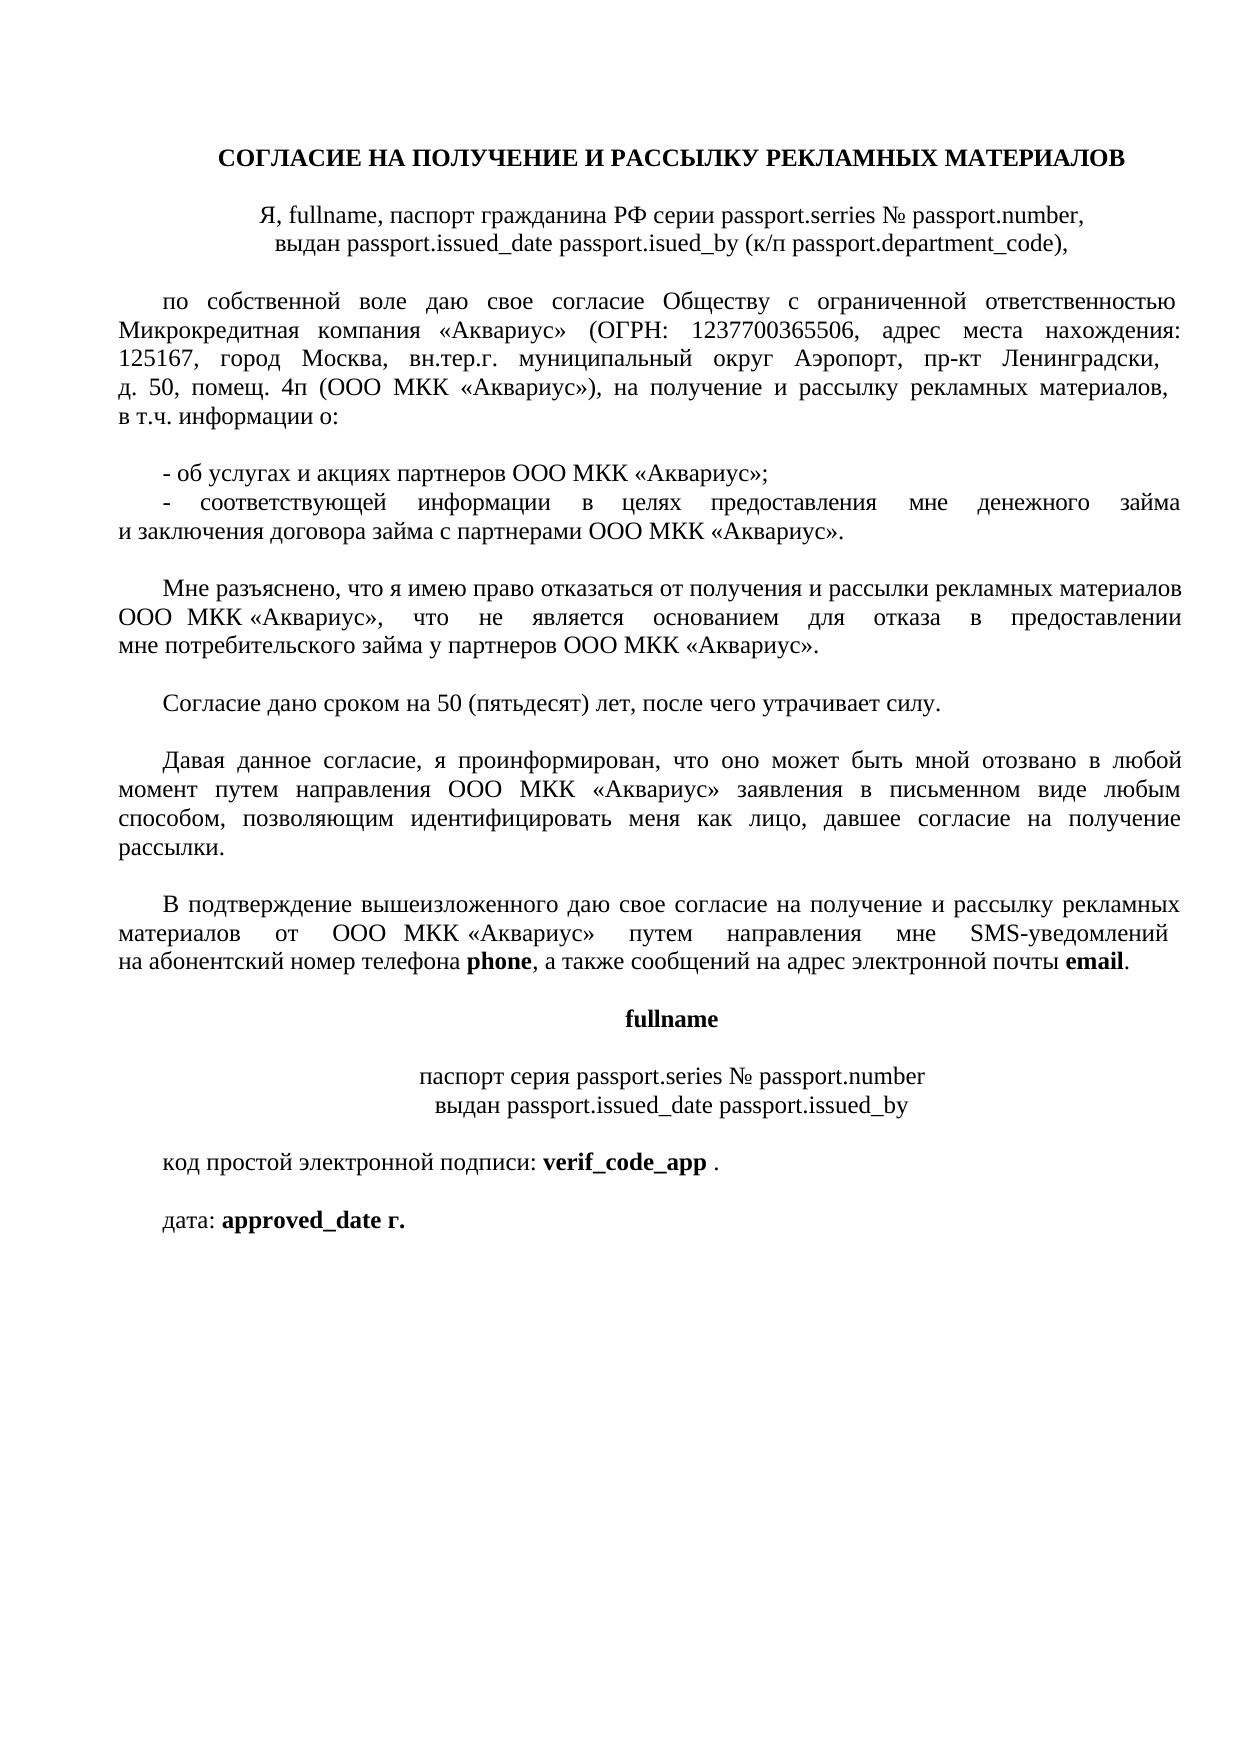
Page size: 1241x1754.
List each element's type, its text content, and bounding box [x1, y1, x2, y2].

text код простой электронной подписи: verif_code_app . дата: approved_date г. [162, 1147, 767, 1234]
text Согласие дано сроком на 50 (пятьдесят) лет, после чего утрачивает силу. [162, 688, 1196, 717]
list соответствующей информации в целях предоставления мне денежного займа и заключения договора займа с партнерами ООО МКК «Аквариус». [118, 487, 1181, 545]
text Мне разъяснено, что я имею право отказаться от получения и рассылки рекламных материалов ООО МКК «Аквариус», что не является основанием для отказа в предоставлении мне потребительского займа у партнеров ООО МКК «Аквариус». [118, 573, 1182, 659]
text паспорт серия passport.series № passport.number выдан passport.issued_date passport.issued_by [419, 1061, 984, 1119]
subtitle СОГЛАСИЕ НА ПОЛУЧЕНИЕ И РАССЫЛКУ РЕКЛАМНЫХ МАТЕРИАЛОВ [148, 143, 1195, 172]
text Давая данное согласие, я проинформирован, что оно может быть мной отозвано в любой момент путем направления ООО МКК «Аквариус» заявления в письменном виде любым способом, позволяющим идентифицировать меня как лицо, давшее согласие на получение рассылки. [118, 746, 1182, 861]
list об услугах и акциях партнеров ООО МКК «Аквариус»; [162, 458, 1196, 487]
subtitle fullname [148, 1004, 1196, 1033]
text по собственной воле даю свое согласие Обществу с ограниченной ответственностью [162, 286, 1196, 314]
text Я, fullname, паспорт гражданина РФ серии passport.serries № passport.number, выдан passport.issued_date passport.isued_by (к/п passport.department_code), [231, 201, 1113, 257]
text Микрокредитная компания «Аквариус» (ОГРН: 1237700365506, адрес места нахождения: 125167, город Москва, вн.тер.г. муниципальный округ Аэропорт, пр-кт Ленинградски, д. 50, помещ. 4п (ООО МКК «Аквариус»), на получение и рассылку рекламных материалов, в т.ч. информации о: [118, 315, 1181, 430]
text В подтверждение вышеизложенного даю свое согласие на получение и рассылку рекламных материалов от ООО МКК «Аквариус» путем направления мне SMS-уведомлений на абонентский номер телефона phone, а также сообщений на адрес электронной почты email. [118, 889, 1182, 975]
